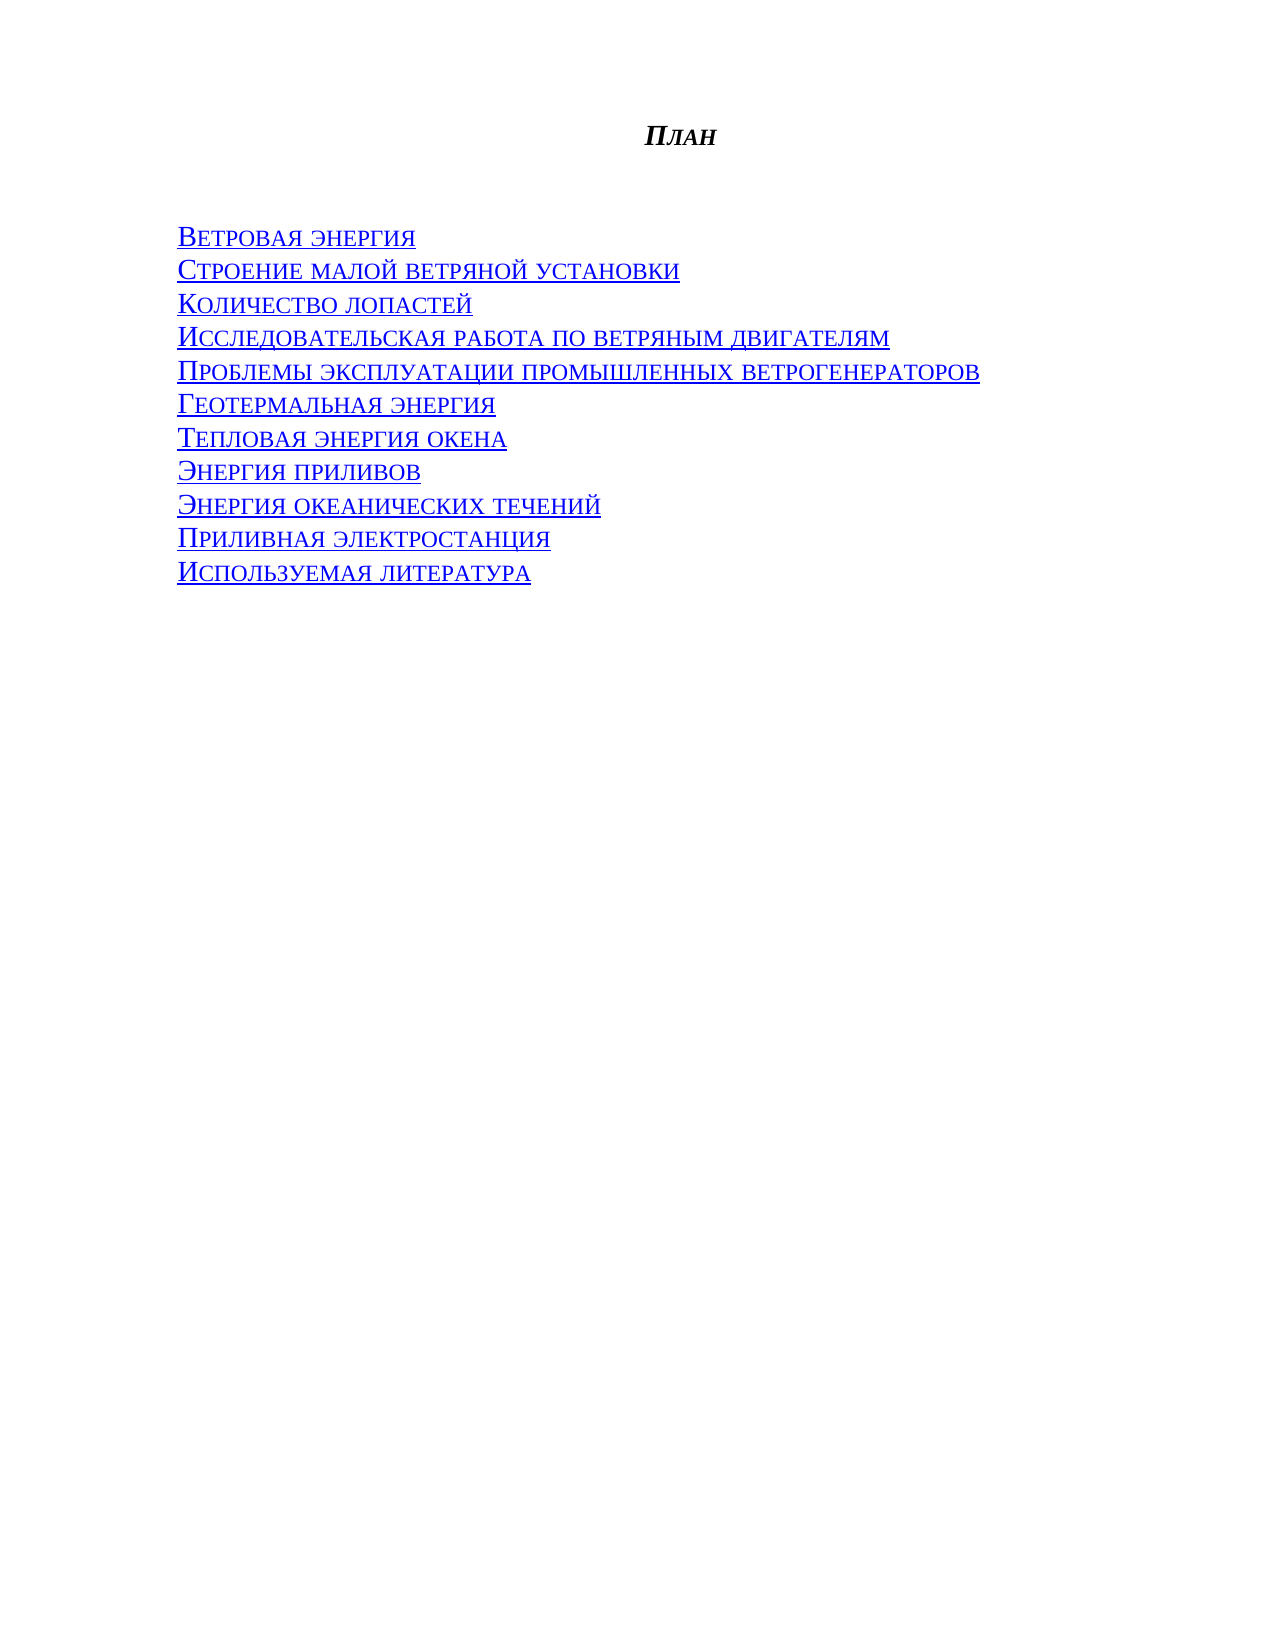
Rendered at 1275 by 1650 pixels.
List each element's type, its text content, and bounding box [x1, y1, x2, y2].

text Количество лопастей [177, 286, 1186, 319]
text Энергия приливов [177, 453, 1186, 487]
text Используемая литература [177, 554, 1186, 588]
text Геотермальная энергия [177, 386, 1186, 420]
text Тепловая энергия окена [177, 420, 1186, 453]
text Приливная электростанция [177, 521, 1186, 554]
text Энергия океанических течений [177, 487, 1186, 521]
text План [177, 118, 1186, 152]
text Строение малой ветряной установки [177, 252, 1186, 286]
text Исследовательская работа по ветряным двигателям [177, 319, 1186, 353]
text Проблемы эксплуатации промышленных ветрогенераторов [177, 353, 1186, 386]
text Ветровая энергия [177, 219, 1186, 252]
